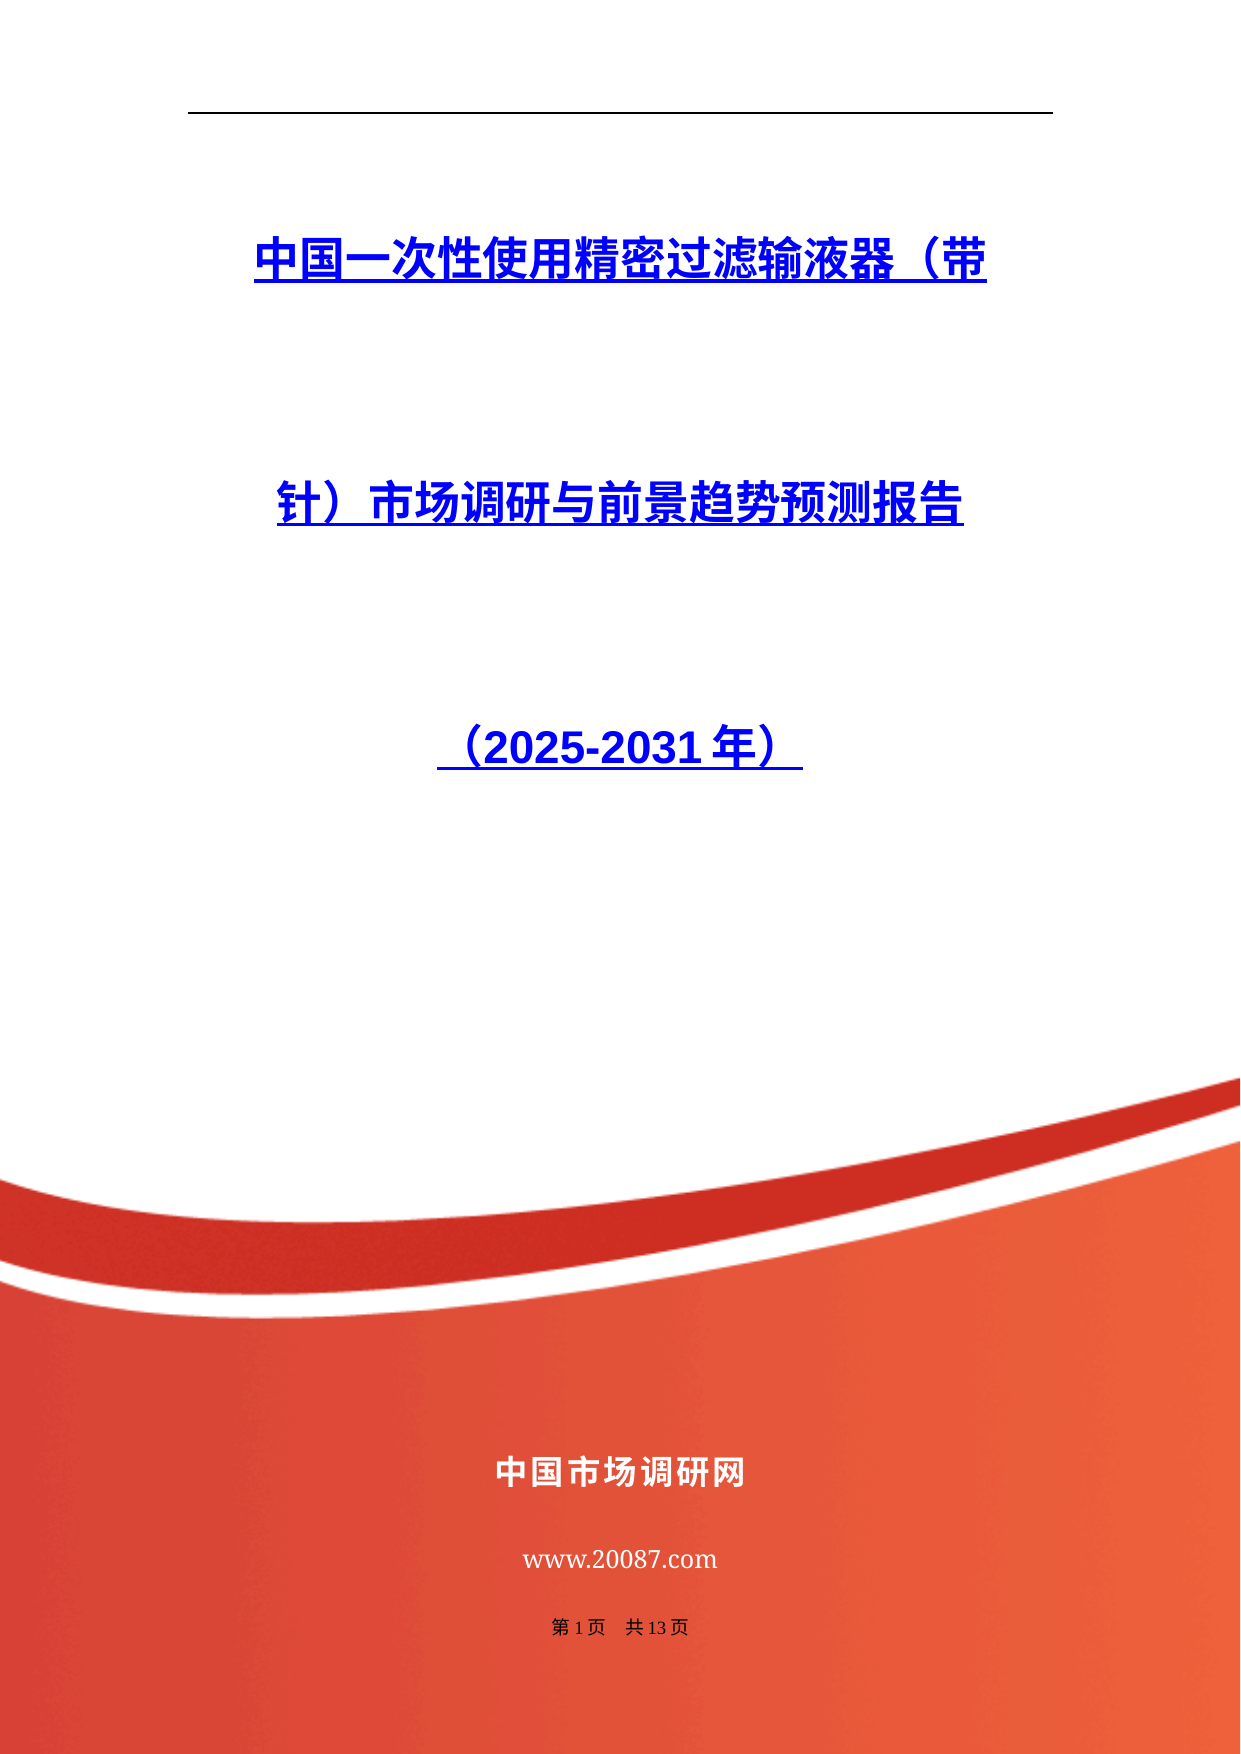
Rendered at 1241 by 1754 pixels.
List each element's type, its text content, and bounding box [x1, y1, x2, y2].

subtitle 中国市场调研网 [187, 1437, 1053, 1502]
table_header 中国一次性使用精密过滤输液器（带针）市场调研与前景趋势预测报告（2025-2031年） [188, 207, 1053, 871]
picture [0, 1006, 1241, 1754]
text www.20087.com [187, 1526, 1053, 1591]
